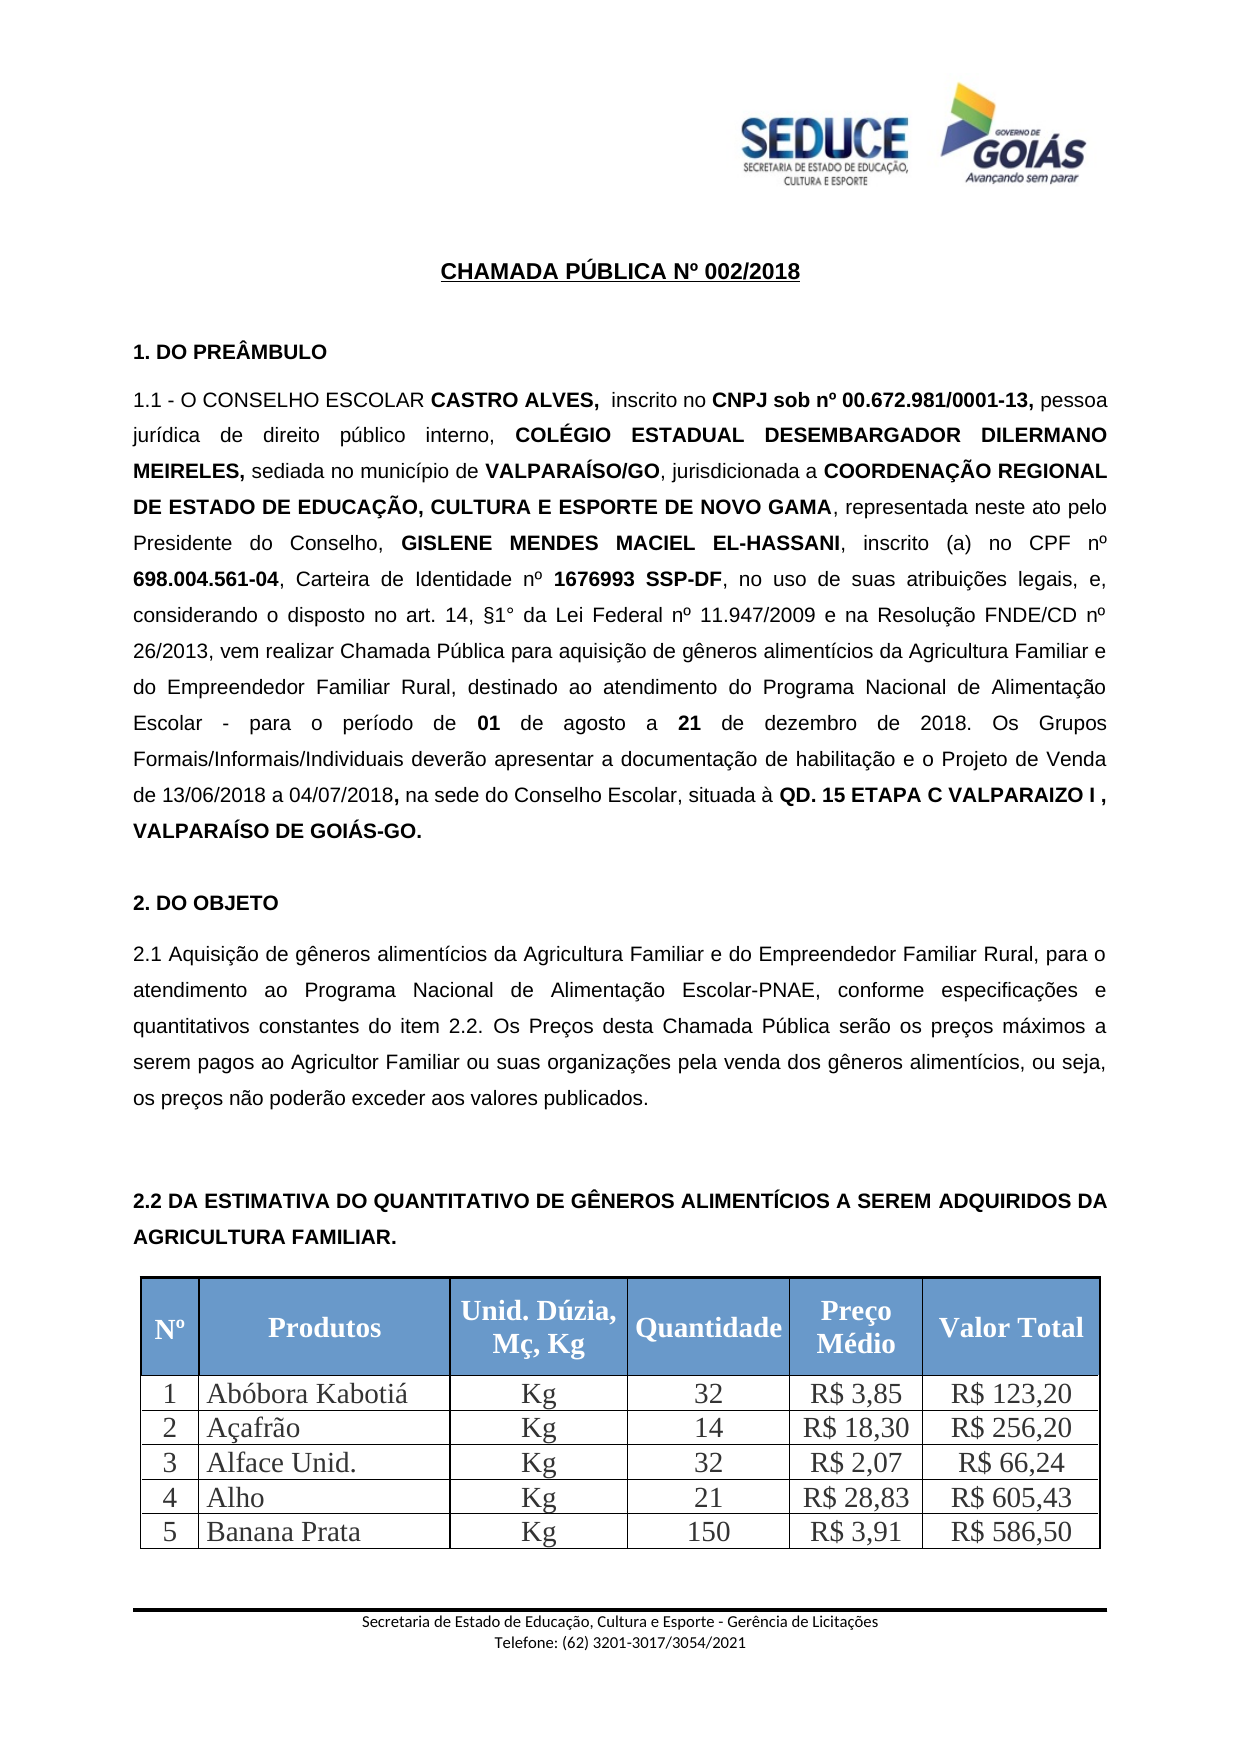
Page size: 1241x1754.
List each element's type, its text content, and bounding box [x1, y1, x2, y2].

table_cell 32 [628, 1445, 789, 1479]
table_cell R$ 605,43 [923, 1479, 1099, 1513]
table_cell 32 [628, 1376, 789, 1409]
text 2.2 DA ESTIMATIVA DO QUANTITATIVO DE GÊNEROS ALIMENTÍCIOS A SEREM ADQUIRIDOS DA AGRICULTURA FAMILIAR. [133, 1189, 1107, 1249]
table_header Unid. Dúzia, Mç, Kg [451, 1279, 627, 1375]
table_cell R$ 3,85 [790, 1376, 922, 1409]
text 1. DO PREÂMBULO [133, 339, 1107, 363]
text 2.1 Aquisição de gêneros alimentícios da Agricultura Familiar e do Empreendedor Familiar Rural, para o atendimento ao Programa Nacional de Alimentação Escolar-PNAE, conforme especificações e quantitativos constantes do item 2.2. Os Preços desta Chamada Pública serão os preços máximos a serem pagos ao Agricultor Familiar ou suas organizações pela venda dos gêneros alimentícios, ou seja, os preços não poderão exceder aos valores publicados. [133, 942, 1107, 1110]
table_cell Kg [451, 1480, 627, 1513]
table_cell R$ 256,20 [923, 1410, 1099, 1444]
table_cell Kg [451, 1445, 627, 1479]
table_cell Kg [451, 1514, 627, 1548]
table_cell 4 [141, 1479, 198, 1513]
table_cell 21 [628, 1480, 789, 1513]
table_cell Alface Unid. [199, 1445, 449, 1479]
table_header Valor Total [923, 1279, 1099, 1375]
table_cell 5 [141, 1513, 198, 1548]
table_cell 14 [628, 1411, 789, 1444]
text CHAMADA PÚBLICA Nº 002/2018 [133, 258, 1107, 284]
table_cell R$ 2,07 [790, 1445, 922, 1479]
table_header Preço Médio [790, 1279, 922, 1375]
table_header Nº [142, 1279, 198, 1375]
table_cell Kg [451, 1411, 627, 1444]
table_cell 2 [141, 1410, 198, 1444]
table_header Produtos [200, 1279, 449, 1375]
table_cell R$ 66,24 [923, 1444, 1099, 1479]
table_cell R$ 28,83 [790, 1480, 922, 1513]
table_cell 1 [141, 1376, 198, 1409]
table_header Quantidade [628, 1279, 789, 1375]
table_cell Kg [451, 1376, 627, 1409]
table_cell 150 [628, 1514, 789, 1548]
table_cell Açafrão [199, 1411, 449, 1444]
picture [726, 73, 1108, 216]
table_cell R$ 3,91 [790, 1514, 922, 1548]
table_cell R$ 18,30 [790, 1411, 922, 1444]
table_cell 3 [141, 1444, 198, 1479]
table_cell Abóbora Kabotiá [199, 1376, 449, 1409]
table_cell R$ 123,20 [923, 1375, 1099, 1409]
table_cell Alho [199, 1480, 449, 1513]
table_cell Banana Prata [199, 1514, 449, 1548]
table_cell R$ 586,50 [923, 1513, 1099, 1548]
text 1.1 - O CONSELHO ESCOLAR CASTRO ALVES, inscrito no CNPJ sob nº 00.672.981/0001-13, pessoa jurídica de direito público interno, COLÉGIO ESTADUAL DESEMBARGADOR DILERMANO MEIRELES, sediada no município de VALPARAÍSO/GO, jurisdicionada a COORDENAÇÃO REGIONAL DE ESTADO DE EDUCAÇÃO, CULTURA E ESPORTE DE NOVO GAMA, representada neste ato pelo Presidente do Conselho, GISLENE MENDES MACIEL EL-HASSANI, inscrito (a) no CPF nº 698.004.561-04, Carteira de Identidade nº 1676993 SSP-DF, no uso de suas atribuições legais, e, considerando o disposto no art. 14, §1° da Lei Federal nº 11.947/2009 e na Resolução FNDE/CD nº 26/2013, vem realizar Chamada Pública para aquisição de gêneros alimentícios da Agricultura Familiar e do Empreendedor Familiar Rural, destinado ao atendimento do Programa Nacional de Alimentação Escolar - para o período de 01 de agosto a 21 de dezembro de 2018. Os Grupos Formais/Informais/Individuais deverão apresentar a documentação de habilitação e o Projeto de Venda de 13/06/2018 a 04/07/2018, na sede do Conselho Escolar, situada à QD. 15 ETAPA C VALPARAIZO I , VALPARAÍSO DE GOIÁS-GO. [133, 387, 1107, 843]
text 2. DO OBJETO [133, 891, 1107, 914]
